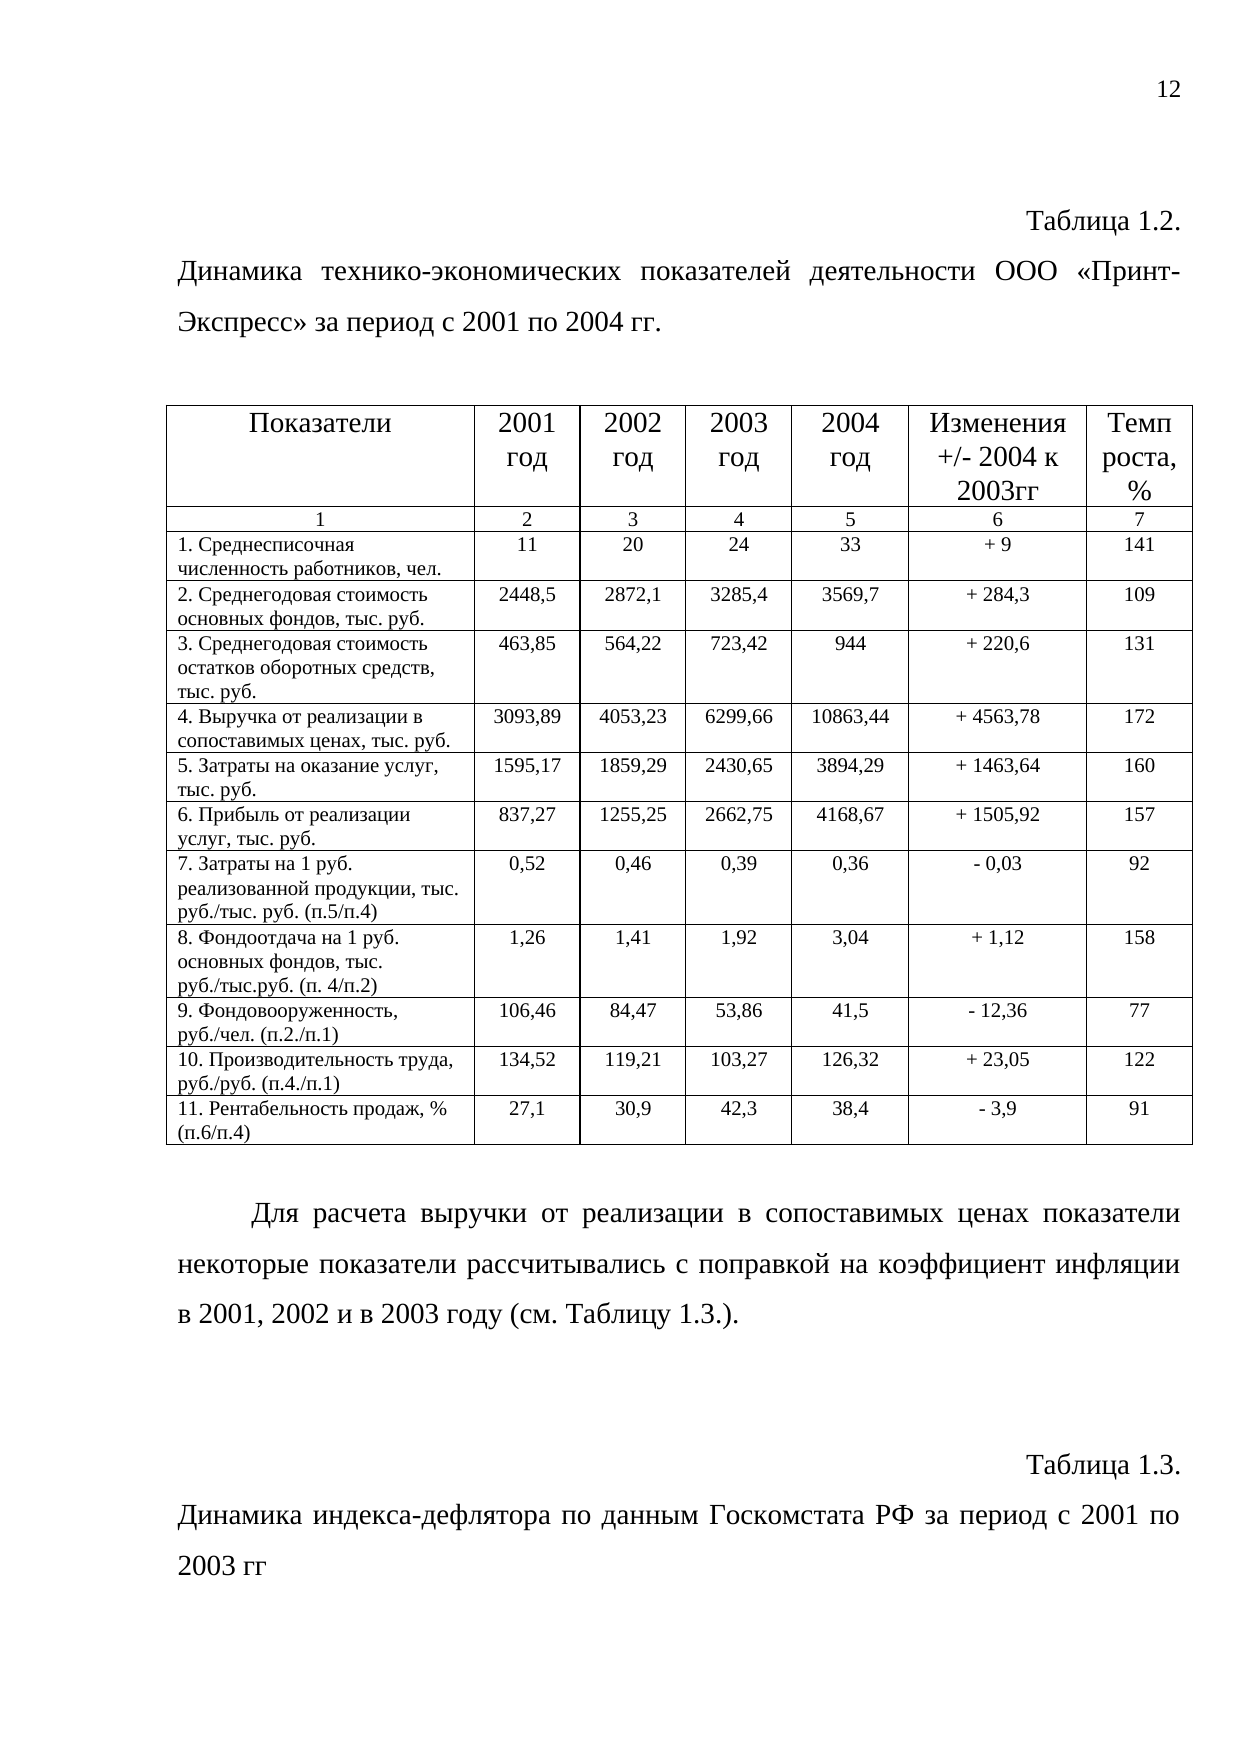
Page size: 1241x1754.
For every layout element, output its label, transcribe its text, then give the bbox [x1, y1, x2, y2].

table_cell 3. Среднегодовая стоимость остатков оборотных средств, тыс. руб. [167, 631, 474, 703]
text Динамика технико-экономических показателей деятельности ООО «Принт-Экспресс» за период с 2001 по 2004 гг. [177, 253, 1181, 337]
table_cell 1,26 [475, 925, 579, 997]
table_cell - 12,36 [909, 998, 1086, 1046]
table_cell 7. Затраты на 1 руб. реализованной продукции, тыс. руб./тыс. руб. (п.5/п.4) [167, 851, 474, 923]
table_cell 10863,44 [792, 704, 908, 752]
table_cell 160 [1087, 753, 1192, 801]
table_cell - 3,9 [909, 1096, 1086, 1144]
table_cell 3569,7 [792, 581, 908, 629]
table_cell 6. Прибыль от реализации услуг, тыс. руб. [167, 802, 474, 850]
table_cell 11 [475, 532, 579, 580]
table_cell 2872,1 [581, 581, 685, 629]
table_cell 119,21 [581, 1047, 685, 1095]
table_cell 11. Рентабельность продаж, % (п.6/п.4) [167, 1096, 474, 1144]
table_cell + 1,12 [909, 925, 1086, 997]
table_cell 1859,29 [581, 753, 685, 801]
table_cell 20 [581, 532, 685, 580]
table_cell + 9 [909, 532, 1086, 580]
table_cell 2448,5 [475, 581, 579, 629]
table_cell 8. Фондоотдача на 1 руб. основных фондов, тыс. руб./тыс.руб. (п. 4/п.2) [167, 925, 474, 997]
table_cell 4 [686, 507, 791, 531]
table_cell 4053,23 [581, 704, 685, 752]
table_cell 0,39 [686, 851, 791, 923]
table_cell + 1463,64 [909, 753, 1086, 801]
table_header Показатели [167, 406, 474, 506]
table_cell 4. Выручка от реализации в сопоставимых ценах, тыс. руб. [167, 704, 474, 752]
table_cell 2 [475, 507, 579, 531]
table_cell 837,27 [475, 802, 579, 850]
table_cell 122 [1087, 1047, 1192, 1095]
table_cell 172 [1087, 704, 1192, 752]
table_cell 7 [1087, 507, 1192, 531]
table_cell 0,36 [792, 851, 908, 923]
table_cell 4168,67 [792, 802, 908, 850]
table_cell 3285,4 [686, 581, 791, 629]
table_header Темп роста, % [1087, 406, 1192, 506]
table_cell 1255,25 [581, 802, 685, 850]
table_cell + 220,6 [909, 631, 1086, 703]
table_cell + 4563,78 [909, 704, 1086, 752]
table_cell 42,3 [686, 1096, 791, 1144]
table_cell 2. Среднегодовая стоимость основных фондов, тыс. руб. [167, 581, 474, 629]
table_cell 103,27 [686, 1047, 791, 1095]
table_cell 106,46 [475, 998, 579, 1046]
table_cell 131 [1087, 631, 1192, 703]
table_header 2001 год [475, 406, 579, 506]
table_cell 1,41 [581, 925, 685, 997]
text Для расчета выручки от реализации в сопоставимых ценах показатели некоторые показатели рассчитывались с поправкой на коэффициент инфляции в 2001, 2002 и в 2003 году (см. Таблицу 1.3.). [177, 1196, 1181, 1330]
table_cell 463,85 [475, 631, 579, 703]
table_cell 1 [167, 507, 474, 531]
table_cell 5. Затраты на оказание услуг, тыс. руб. [167, 753, 474, 801]
table_cell 3,04 [792, 925, 908, 997]
table_cell + 23,05 [909, 1047, 1086, 1095]
table_cell 141 [1087, 532, 1192, 580]
table_cell 9. Фондовооруженность, руб./чел. (п.2./п.1) [167, 998, 474, 1046]
table_cell 109 [1087, 581, 1192, 629]
table_cell 91 [1087, 1096, 1192, 1144]
table_cell 27,1 [475, 1096, 579, 1144]
table_cell 3 [581, 507, 685, 531]
table_cell + 1505,92 [909, 802, 1086, 850]
table_cell 157 [1087, 802, 1192, 850]
table_cell 3093,89 [475, 704, 579, 752]
text Динамика индекса-дефлятора по данным Госкомстата РФ за период с 2001 по 2003 гг [177, 1497, 1181, 1581]
table_cell 564,22 [581, 631, 685, 703]
table_cell 944 [792, 631, 908, 703]
table_cell 41,5 [792, 998, 908, 1046]
table_cell 126,32 [792, 1047, 908, 1095]
table_cell 1,92 [686, 925, 791, 997]
table_cell 3894,29 [792, 753, 908, 801]
table_cell 33 [792, 532, 908, 580]
table_cell 6299,66 [686, 704, 791, 752]
table_cell 134,52 [475, 1047, 579, 1095]
table_cell - 0,03 [909, 851, 1086, 923]
table_cell 84,47 [581, 998, 685, 1046]
text Таблица 1.2. [177, 203, 1181, 237]
text Таблица 1.3. [177, 1447, 1181, 1481]
table_cell 1. Среднесписочная численность работников, чел. [167, 532, 474, 580]
table_cell 30,9 [581, 1096, 685, 1144]
table_cell 2430,65 [686, 753, 791, 801]
table_cell 0,52 [475, 851, 579, 923]
table_cell 0,46 [581, 851, 685, 923]
table_cell 77 [1087, 998, 1192, 1046]
table_header 2004 год [792, 406, 908, 506]
table_cell 158 [1087, 925, 1192, 997]
table_cell 2662,75 [686, 802, 791, 850]
table_header Изменения +/- 2004 к 2003гг [909, 406, 1086, 506]
table_cell 53,86 [686, 998, 791, 1046]
table_header 2002 год [581, 406, 685, 506]
table_cell 24 [686, 532, 791, 580]
table_cell 1595,17 [475, 753, 579, 801]
table_cell 6 [909, 507, 1086, 531]
table_header 2003 год [686, 406, 791, 506]
table_cell 5 [792, 507, 908, 531]
table_cell + 284,3 [909, 581, 1086, 629]
table_cell 10. Производительность труда, руб./руб. (п.4./п.1) [167, 1047, 474, 1095]
table_cell 38,4 [792, 1096, 908, 1144]
table_cell 723,42 [686, 631, 791, 703]
table_cell 92 [1087, 851, 1192, 923]
